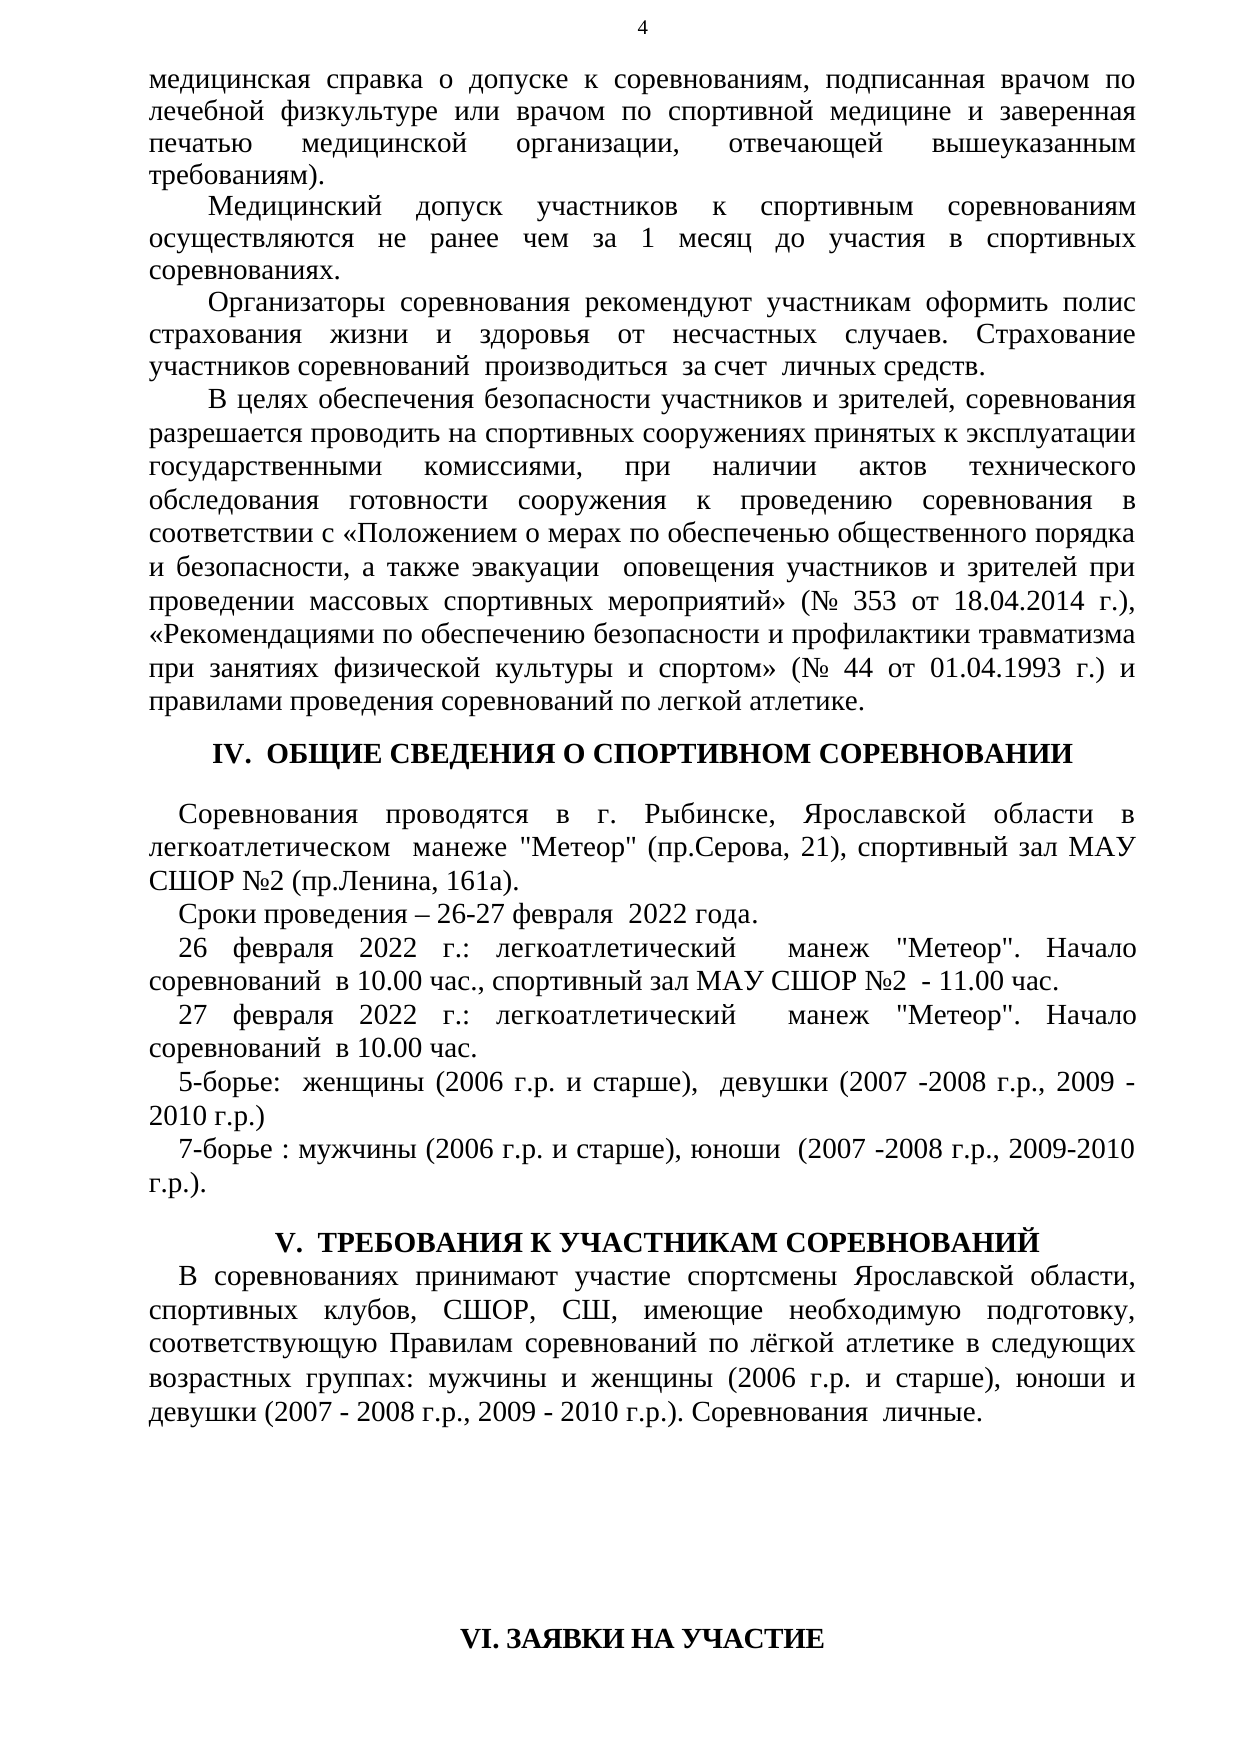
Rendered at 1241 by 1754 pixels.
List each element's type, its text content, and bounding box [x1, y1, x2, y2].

text Соревнования проводятся в г. Рыбинске, Ярославской области в легкоатлетическом манеже "Метеор" (пр.Серова, 21), спортивный зал МАУ СШОР №2 (пр.Ленина, 161а). [148, 796, 1137, 896]
text V. ТРЕБОВАНИЯ К УЧАСТНИКАМ СОРЕВНОВАНИЙ [148, 1225, 1137, 1258]
text Медицинский допуск участников к спортивным соревнованиям осуществляются не ранее чем за 1 месяц до участия в спортивных соревнованиях. [148, 190, 1137, 286]
text IV. ОБЩИЕ СВЕДЕНИЯ О СПОРТИВНОМ СОРЕВНОВАНИИ [148, 736, 1137, 769]
text 26 февраля 2022 г.: легкоатлетический манеж "Метеор". Начало соревнований в 10.00 час., спортивный зал МАУ СШОР №2 - 11.00 час. [148, 930, 1137, 997]
text В соревнованиях принимают участие спортсмены Ярославской области, спортивных клубов, СШОР, СШ, имеющие необходимую подготовку, соответствующую Правилам соревнований по лёгкой атлетике в следующих возрастных группах: мужчины и женщины (2006 г.р. и старше), юноши и девушки (2007 - 2008 г.р., 2009 - 2010 г.р.). Соревнования личные. [148, 1258, 1137, 1428]
text Сроки проведения – 26-27 февраля 2022 года. [148, 896, 1137, 930]
text 27 февраля 2022 г.: легкоатлетический манеж "Метеор". Начало соревнований в 10.00 час. [148, 997, 1137, 1064]
text 7-борье : мужчины (2006 г.р. и старше), юноши (2007 -2008 г.р., 2009-2010 г.р.). [148, 1131, 1137, 1198]
text VI. ЗАЯВКИ НА УЧАСТИЕ [148, 1629, 1137, 1653]
text В целях обеспечения безопасности участников и зрителей, соревнования разрешается проводить на спортивных сооружениях принятых к эксплуатации государственными комиссиями, при наличии актов технического обследования готовности сооружения к проведению соревнования в соответствии с «Положением о мерах по обеспеченью общественного порядка и безопасности, а также эвакуации оповещения участников и зрителей при проведении массовых спортивных мероприятий» (№ 353 от 18.04.2014 г.), «Рекомендациями по обеспечению безопасности и профилактики травматизма при занятиях физической культуры и спортом» (№ 44 от 01.04.1993 г.) и правилами проведения соревнований по легкой атлетике. [148, 381, 1137, 717]
text Организаторы соревнования рекомендуют участникам оформить полис страхования жизни и здоровья от несчастных случаев. Страхование участников соревнований производиться за счет личных средств. [148, 286, 1137, 381]
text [148, 63, 1137, 190]
text 5-борье: женщины (2006 г.р. и старше), девушки (2007 -2008 г.р., 2009 - 2010 г.р.) [148, 1064, 1137, 1131]
